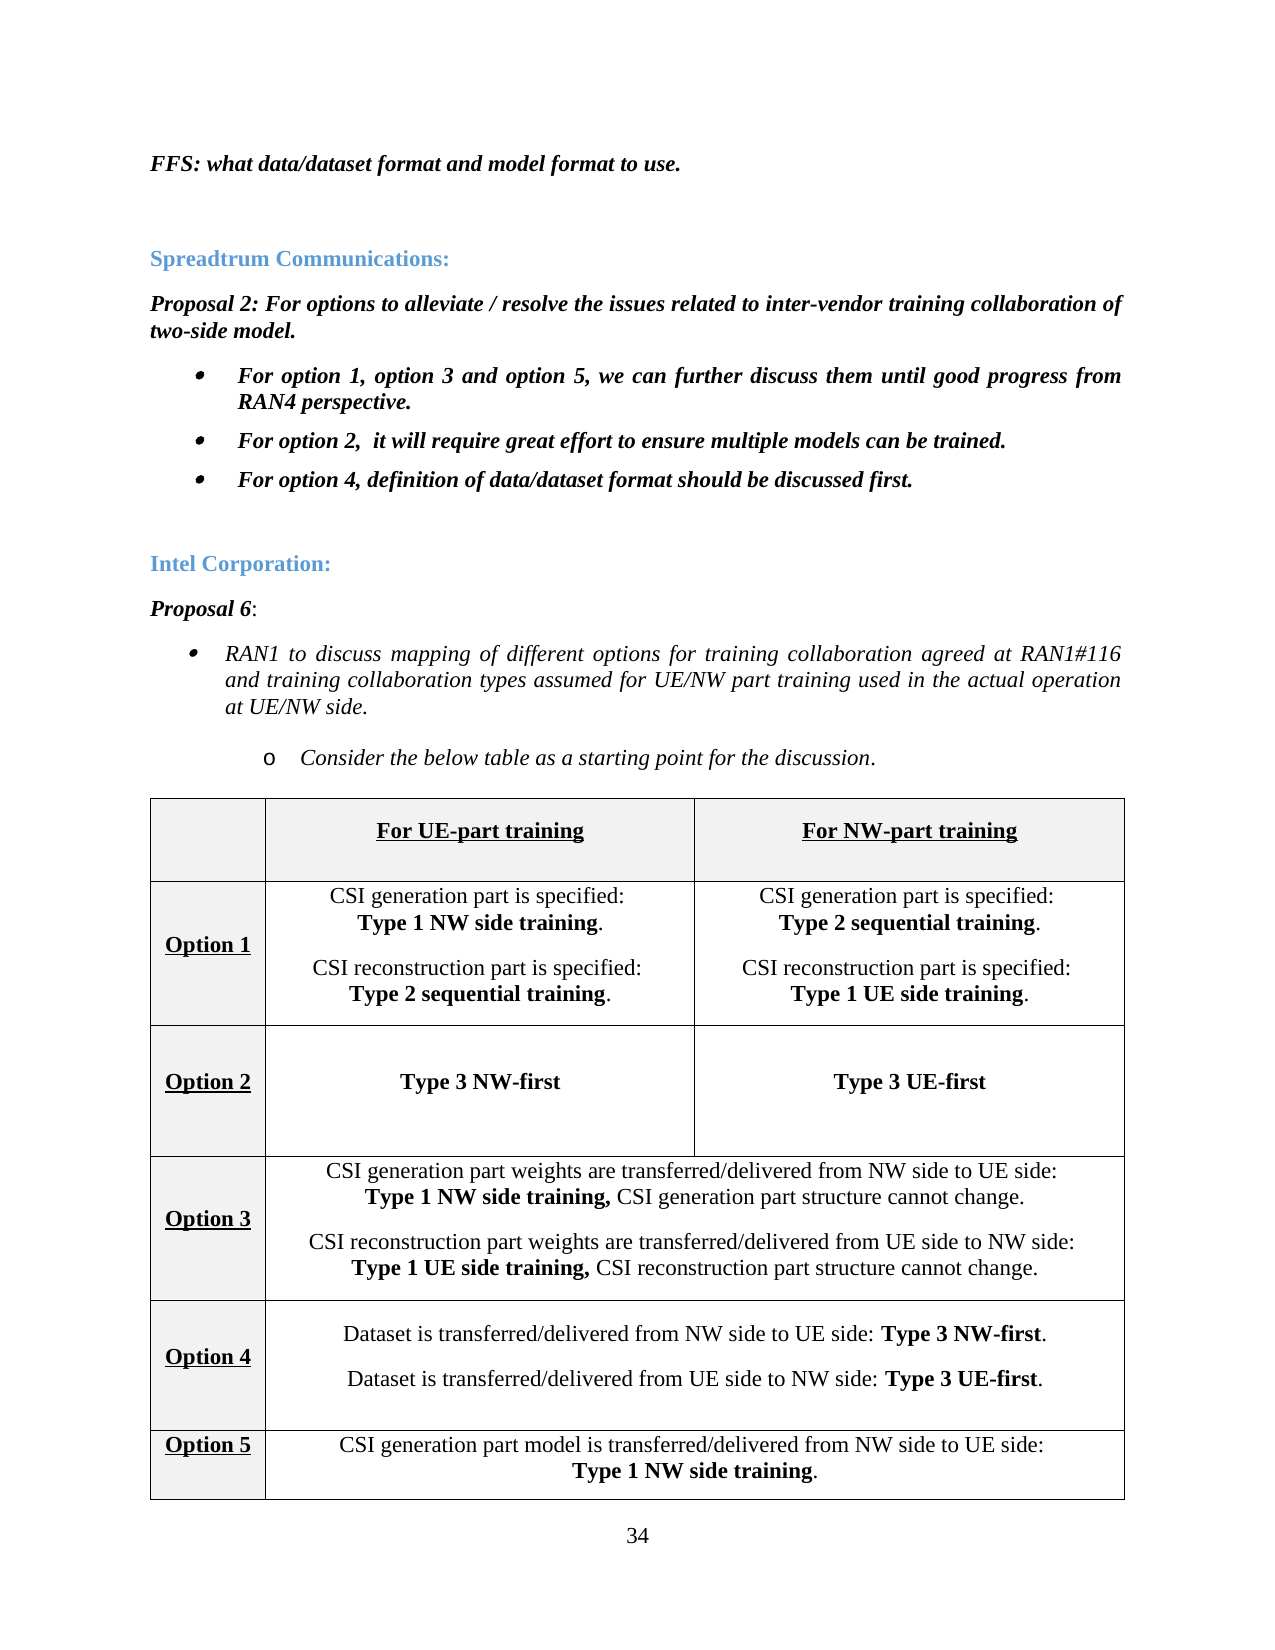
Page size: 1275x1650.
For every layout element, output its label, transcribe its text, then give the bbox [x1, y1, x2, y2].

table_header For UE-part training [266, 799, 694, 881]
list For option 1, option 3 and option 5, we can further discuss them until good progress from RAN4 perspective. [194, 362, 1125, 415]
text Intel Corporation: [150, 550, 1125, 576]
list Consider the below table as a starting point for the discussion. [262, 744, 1125, 772]
table_cell Dataset is transferred/delivered from NW side to UE side: Type 3 NW-first. Dataset is transferred/delivered from UE side to NW side: Type 3 UE-first. [266, 1301, 1124, 1430]
text FFS: what data/dataset format and model format to use. [150, 150, 1125, 176]
table_cell CSI generation part is specified: Type 1 NW side training. CSI reconstruction part is specified: Type 2 sequential training. [266, 882, 694, 1025]
table_cell Type 3 UE-first [695, 1026, 1124, 1156]
table_cell Option 1 [151, 882, 265, 1025]
table_header [151, 799, 265, 881]
list RAN1 to discuss mapping of different options for training collaboration agreed at RAN1#116 and training collaboration types assumed for UE/NW part training used in the actual operation at UE/NW side. [187, 640, 1125, 719]
text Proposal 2: For options to alleviate / resolve the issues related to inter-vendor training collaboration of two-side model. [150, 291, 1125, 343]
table_header For NW-part training [695, 799, 1124, 881]
table_cell Type 3 NW-first [266, 1026, 694, 1156]
table_cell Option 4 [151, 1301, 265, 1430]
text Spreadtrum Communications: [150, 245, 1125, 272]
table_cell Option 5 [151, 1431, 265, 1499]
table_cell CSI generation part is specified: Type 2 sequential training. CSI reconstruction part is specified: Type 1 UE side training. [695, 882, 1124, 1025]
table_cell Option 2 [151, 1026, 265, 1156]
list For option 2, it will require great effort to ensure multiple models can be trained. [194, 427, 1125, 453]
list For option 4, definition of data/dataset format should be discussed first. [194, 466, 1125, 492]
table_cell CSI generation part weights are transferred/delivered from NW side to UE side: Type 1 NW side training, CSI generation part structure cannot change. CSI reconstruction part weights are transferred/delivered from UE side to NW side: Type 1 UE side training, CSI reconstruction part structure cannot change. [266, 1157, 1124, 1299]
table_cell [266, 1431, 1124, 1499]
text Proposal 6: [150, 595, 1125, 621]
table_cell Option 3 [151, 1157, 265, 1299]
